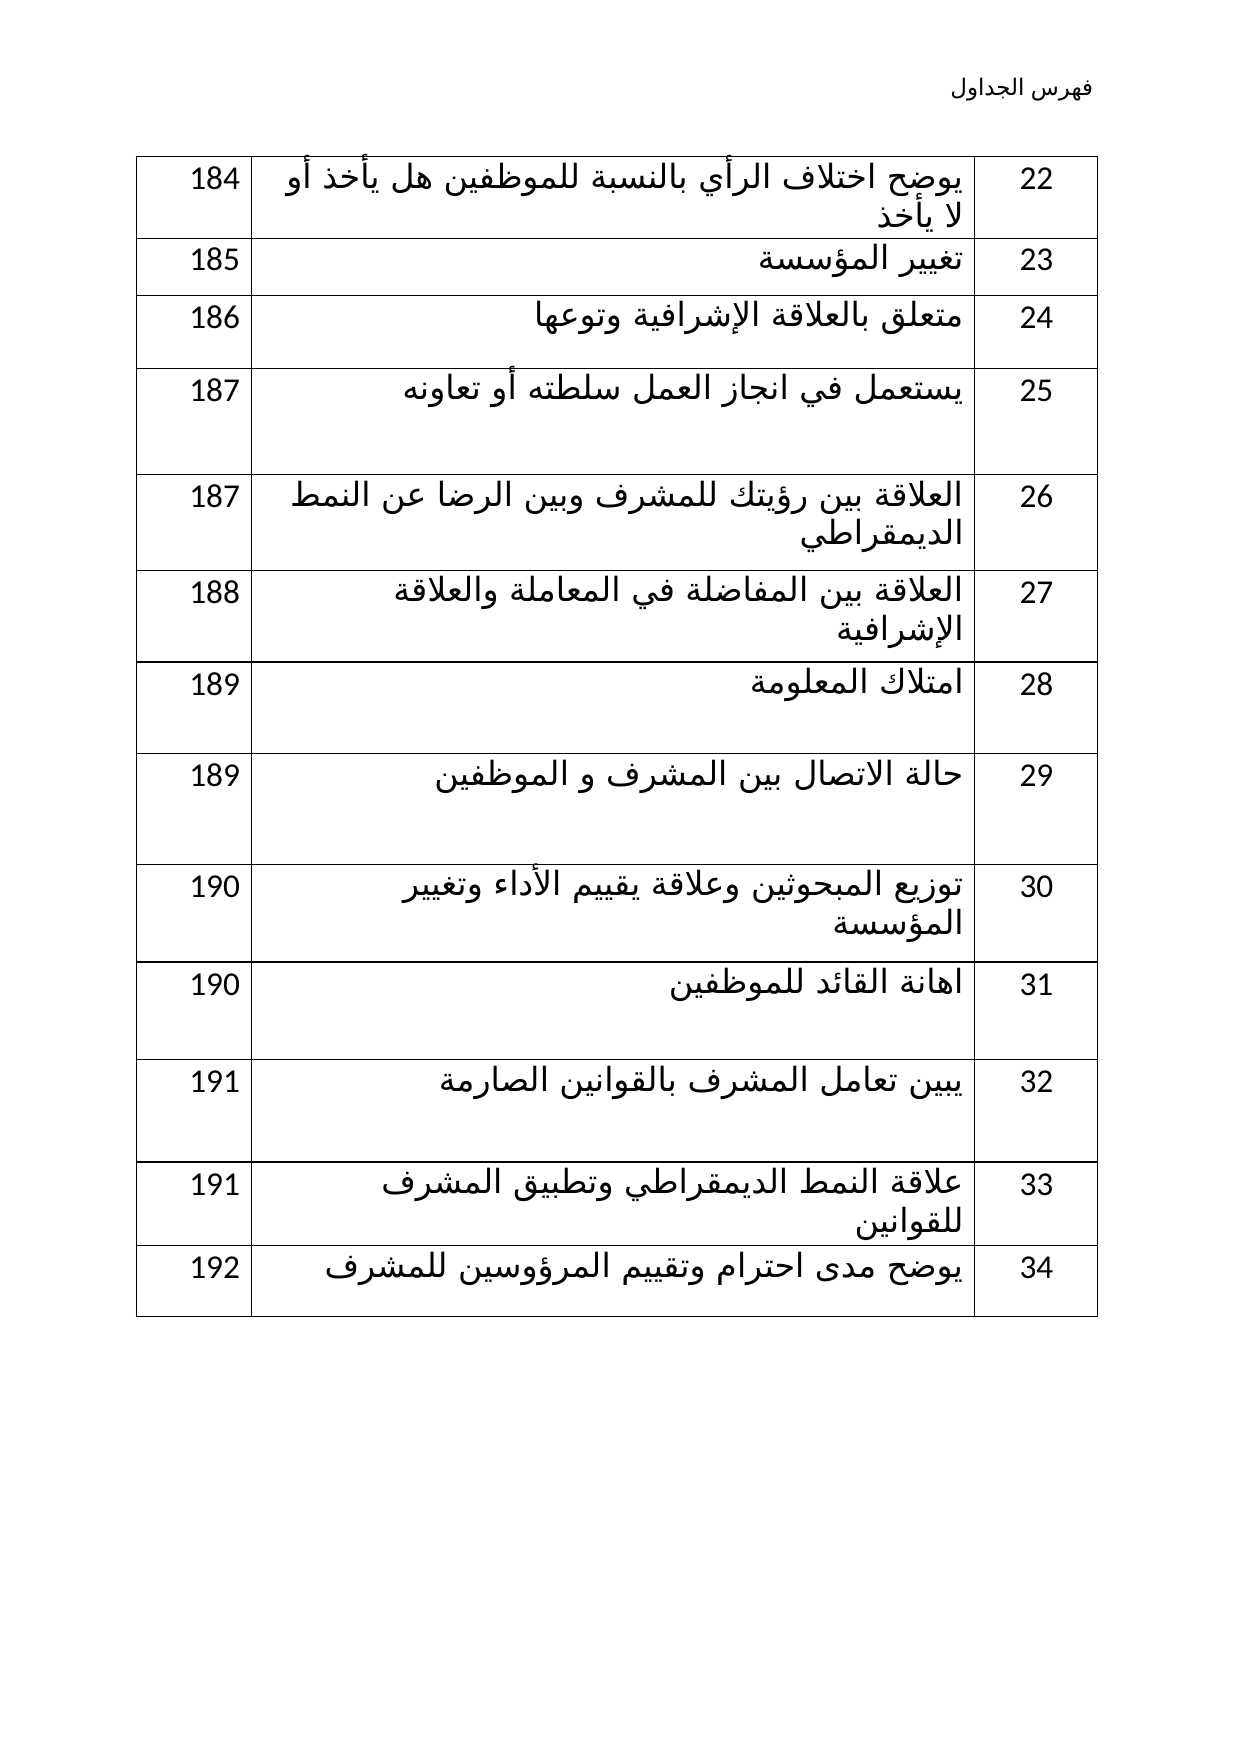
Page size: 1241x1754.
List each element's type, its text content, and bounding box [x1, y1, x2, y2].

table_cell 191 [137, 1060, 251, 1161]
table_cell 184 [137, 157, 251, 237]
table_cell 30 [975, 865, 1097, 961]
table_cell 187 [137, 475, 251, 570]
table_cell يوضح اختلاف الرأي بالنسبة للموظفين هل يأخذ أو لا يأخذ [252, 157, 974, 237]
table_cell 29 [975, 754, 1097, 863]
table_cell تغيير المؤسسة [252, 239, 974, 295]
table_cell 189 [137, 754, 251, 863]
table_cell علاقة النمط الديمقراطي وتطبيق المشرف للقوانين [252, 1163, 974, 1245]
table_cell متعلق بالعلاقة الإشرافية وتوعها [252, 296, 974, 368]
table_cell يوضح مدى احترام وتقييم المرؤوسين للمشرف [252, 1246, 974, 1316]
table_cell 188 [137, 571, 251, 661]
table_cell العلاقة بين رؤيتك للمشرف وبين الرضا عن النمط الديمقراطي [252, 475, 974, 570]
table_cell 31 [975, 963, 1097, 1059]
table_cell 192 [137, 1246, 251, 1316]
table_cell 34 [975, 1246, 1097, 1316]
table_cell العلاقة بين المفاضلة في المعاملة والعلاقة الإشرافية [252, 571, 974, 661]
table_cell حالة الاتصال بين المشرف و الموظفين [252, 754, 974, 863]
table_cell 27 [975, 571, 1097, 661]
table_cell 25 [975, 369, 1097, 474]
table_cell توزيع المبحوثين وعلاقة يقييم الأداء وتغيير المؤسسة [252, 865, 974, 961]
table_cell يبين تعامل المشرف بالقوانين الصارمة [252, 1060, 974, 1161]
table_cell 22 [975, 157, 1097, 237]
table_cell اهانة القائد للموظفين [252, 963, 974, 1059]
table_cell 189 [137, 663, 251, 753]
table_cell 187 [137, 369, 251, 474]
table_cell 26 [975, 475, 1097, 570]
table_cell 185 [137, 239, 251, 295]
table_cell 23 [975, 239, 1097, 295]
table_cell 32 [975, 1060, 1097, 1161]
table_cell 190 [137, 865, 251, 961]
table_cell 191 [137, 1163, 251, 1245]
table_cell امتلاك المعلومة [252, 663, 974, 753]
table_cell 190 [137, 963, 251, 1059]
table_cell 28 [975, 663, 1097, 753]
table_cell 33 [975, 1163, 1097, 1245]
table_cell يستعمل في انجاز العمل سلطته أو تعاونه [252, 369, 974, 474]
table_cell 24 [975, 296, 1097, 368]
table_cell 186 [137, 296, 251, 368]
